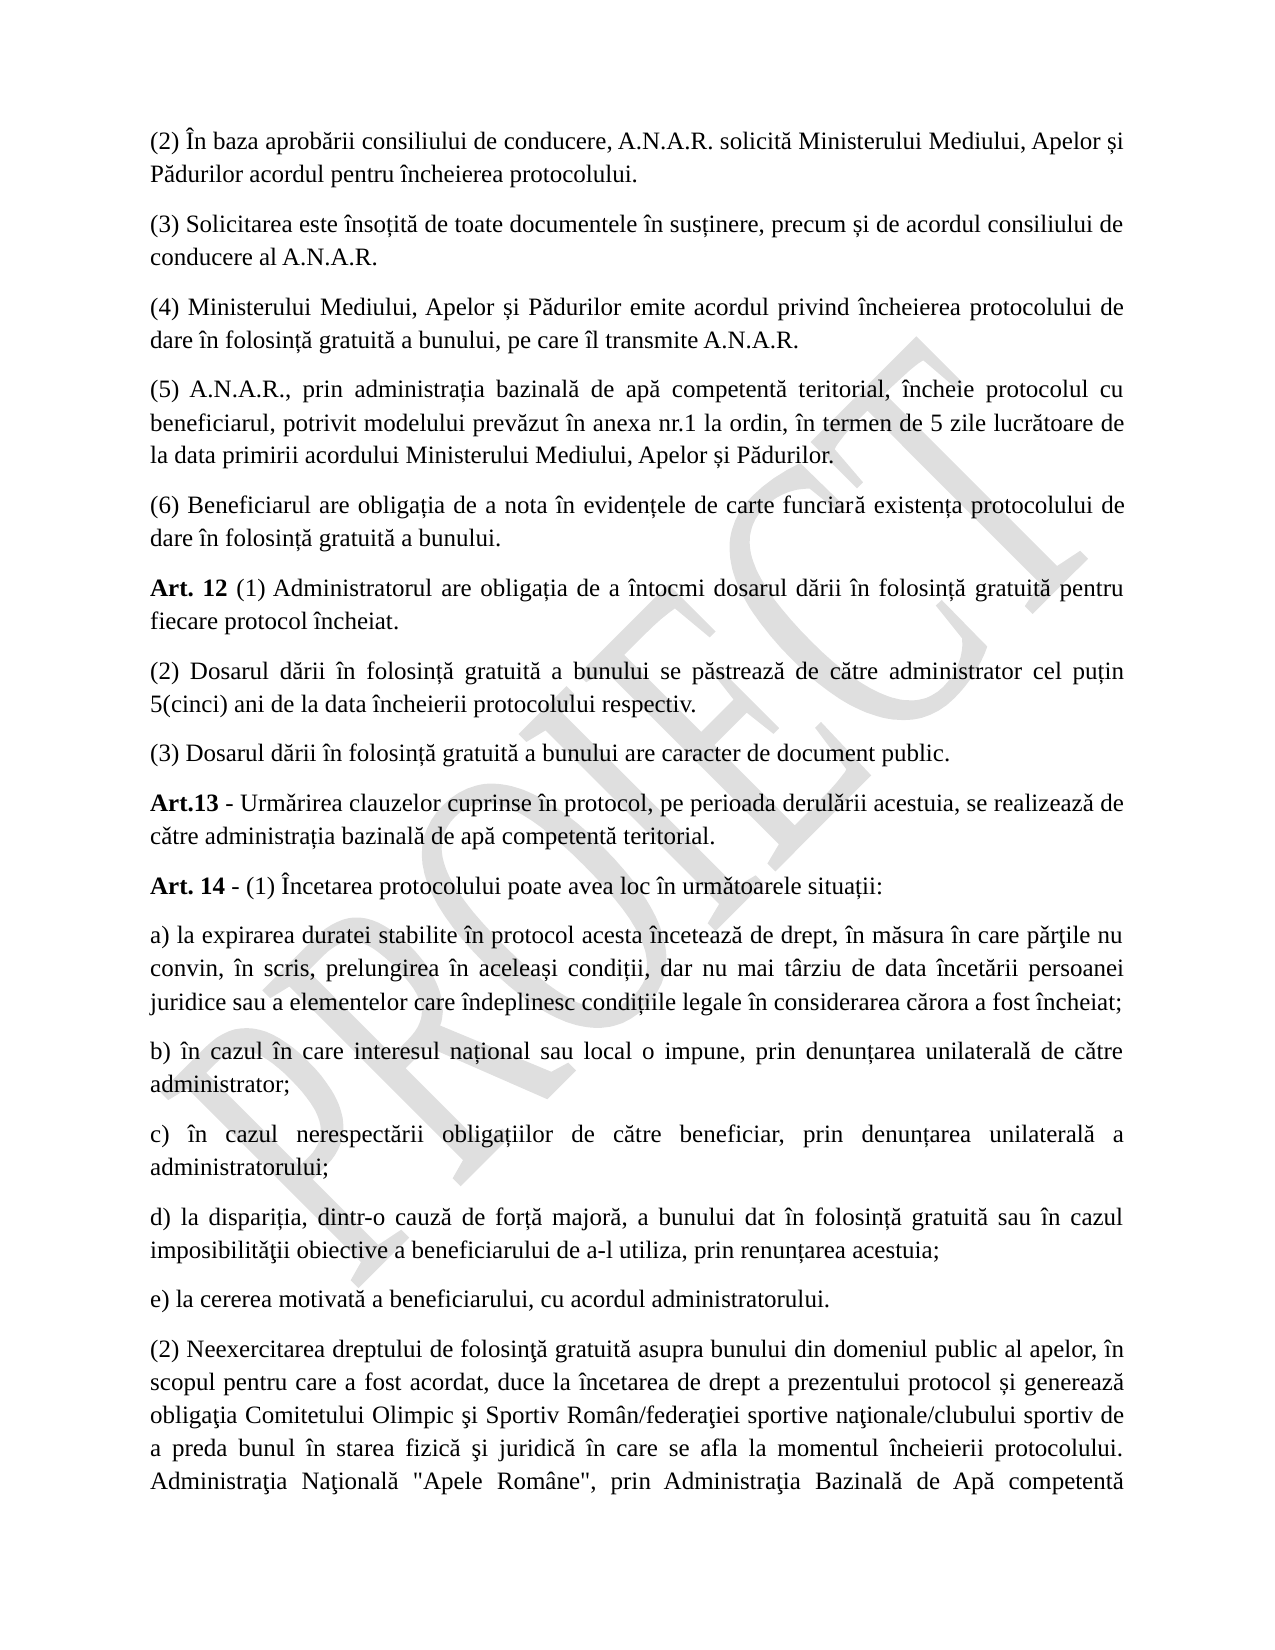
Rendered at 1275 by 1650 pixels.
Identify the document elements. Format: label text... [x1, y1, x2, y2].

text (3) Solicitarea este însoțită de toate documentele în susținere, precum și de acordul consiliului de conducere al A.N.A.R. [150, 209, 1125, 271]
text d) la dispariția, dintr-o cauză de forță majoră, a bunului dat în folosință gratuită sau în cazul imposibilitǎţii obiective a beneficiarului de a-l utiliza, prin renunțarea acestuia; [150, 1202, 1125, 1263]
text b) în cazul în care interesul național sau local o impune, prin denunțarea unilateralǎ de cǎtre administrator; [150, 1036, 1125, 1098]
text (2) Dosarul dării în folosință gratuită a bunului se păstrează de către administrator cel puțin 5(cinci) ani de la data încheierii protocolului respectiv. [150, 656, 1125, 717]
text a) la expirarea duratei stabilite în protocol acesta încetează de drept, în măsura în care pǎrţile nu convin, în scris, prelungirea în aceleași condiții, dar nu mai târziu de data încetării persoanei juridice sau a elementelor care îndeplinesc condițiile legale în considerarea cărora a fost încheiat; [150, 921, 1125, 1015]
text Art. 12 (1) Administratorul are obligația de a întocmi dosarul dării în folosință gratuită pentru fiecare protocol încheiat. [150, 573, 1125, 635]
text c) în cazul nerespectării obligațiilor de către beneficiar, prin denunțarea unilaterală a administratorului; [150, 1119, 1125, 1181]
text (5) A.N.A.R., prin administrația bazinală de apă competentă teritorial, încheie protocolul cu beneficiarul, potrivit modelului prevăzut în anexa nr.1 la ordin, în termen de 5 zile lucrătoare de la data primirii acordului Ministerului Mediului, Apelor și Pădurilor. [150, 374, 1125, 469]
text Art.13 - Urmǎrirea clauzelor cuprinse în protocol, pe perioada derulǎrii acestuia, se realizeazǎ de cǎtre administrația bazinală de apă competentă teritorial. [150, 788, 1125, 850]
text (4) Ministerului Mediului, Apelor și Pădurilor emite acordul privind încheierea protocolului de dare în folosință gratuită a bunului, pe care îl transmite A.N.A.R. [150, 292, 1125, 354]
text (3) Dosarul dării în folosință gratuită a bunului are caracter de document public. [150, 738, 1125, 767]
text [150, 1334, 1125, 1495]
text Art. 14 - (1) Încetarea protocolului poate avea loc în urmǎtoarele situații: [150, 871, 1125, 899]
text (2) În baza aprobării consiliului de conducere, A.N.A.R. solicită Ministerului Mediului, Apelor și Pădurilor acordul pentru încheierea protocolului. [150, 126, 1125, 188]
text e) la cererea motivată a beneficiarului, cu acordul administratorului. [150, 1284, 1125, 1313]
text (6) Beneficiarul are obligația de a nota în evidențele de carte funciară existența protocolului de dare în folosință gratuită a bunului. [150, 490, 1125, 552]
